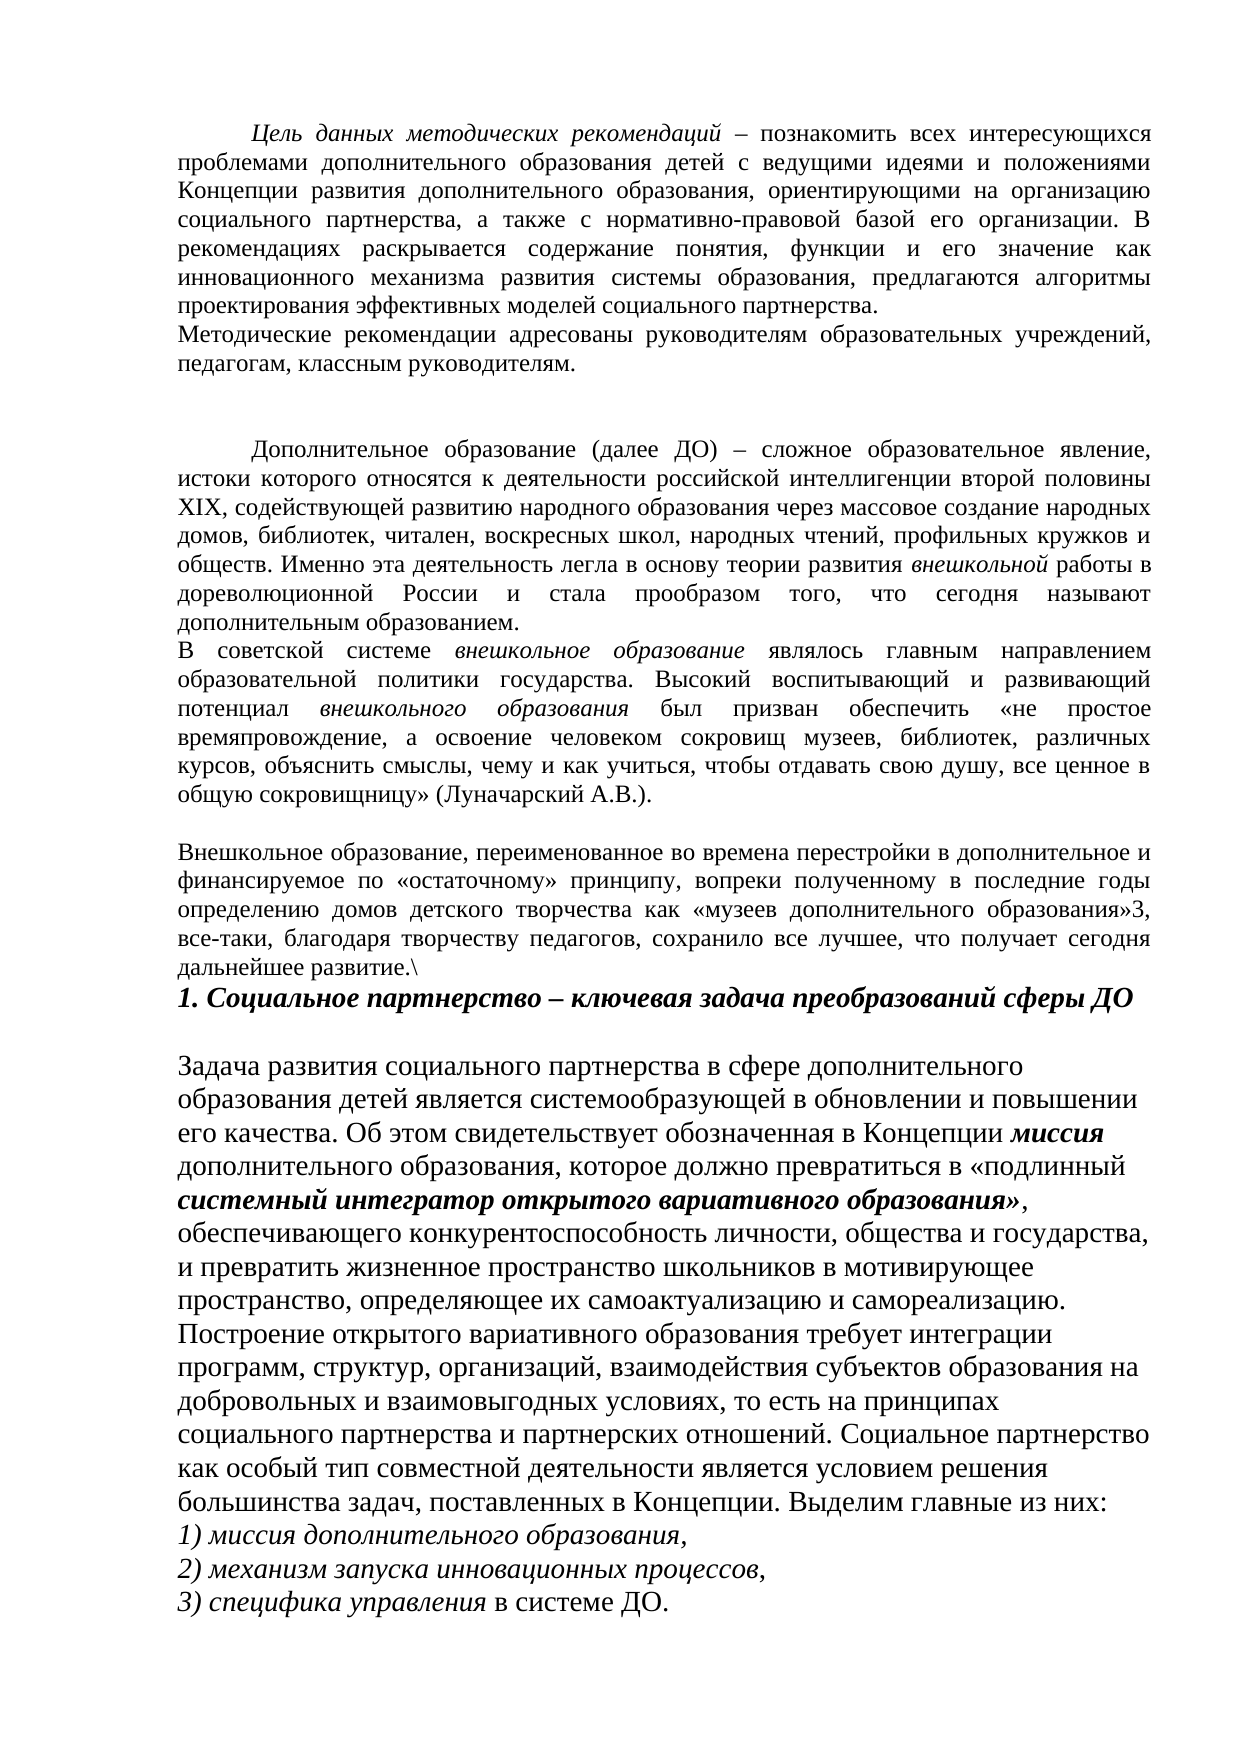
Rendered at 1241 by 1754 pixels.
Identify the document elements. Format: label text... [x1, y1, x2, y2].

text Методические рекомендации адресованы руководителям образовательных учреждений, педагогам, классным руководителям. [177, 319, 1152, 377]
text 1) миссия дополнительного образования, [177, 1517, 1152, 1551]
text Дополнительное образование (далее ДО) – сложное образовательное явление, истоки которого относятся к деятельности российской интеллигенции второй половины XIX, содействующей развитию народного образования через массовое создание народных домов, библиотек, читален, воскресных школ, народных чтений, профильных кружков и обществ. Именно эта деятельность легла в основу теории развития внешкольной работы в дореволюционной России и стала прообразом того, что сегодня называют дополнительным образованием. [177, 434, 1152, 636]
text Внешкольное образование, переименованное во времена перестройки в дополнительное и финансируемое по «остаточному» принципу, вопреки полученному в последние годы определению домов детского творчества как «музеев дополнительного образования»3, все-таки, благодаря творчеству педагогов, сохранило все лучшее, что получает сегодня дальнейшее развитие.\ [177, 837, 1152, 981]
text Цель данных методических рекомендаций – познакомить всех интересующихся проблемами дополнительного образования детей с ведущими идеями и положениями Концепции развития дополнительного образования, ориентирующими на организацию социального партнерства, а также с нормативно-правовой базой его организации. В рекомендациях раскрывается содержание понятия, функции и его значение как инновационного механизма развития системы образования, предлагаются алгоритмы проектирования эффективных моделей социального партнерства. [177, 118, 1152, 319]
text В советской системе внешкольное образование являлось главным направлением образовательной политики государства. Высокий воспитывающий и развивающий потенциал внешкольного образования был призван обеспечить «не простое времяпровождение, а освоение человеком сокровищ музеев, библиотек, различных курсов, объяснить смыслы, чему и как учиться, чтобы отдавать свою душу, все ценное в общую сокровищницу» (Луначарский А.В.). [177, 636, 1152, 808]
text Задача развития социального партнерства в сфере дополнительного образования детей является системообразующей в обновлении и повышении его качества. Об этом свидетельствует обозначенная в Концепции миссия дополнительного образования, которое должно превратиться в «подлинный системный интегратор открытого вариативного образования», обеспечивающего конкурентоспособность личности, общества и государства, и превратить жизненное пространство школьников в мотивирующее пространство, определяющее их самоактуализацию и самореализацию. Построение открытого вариативного образования требует интеграции программ, структур, организаций, взаимодействия субъектов образования на добровольных и взаимовыгодных условиях, то есть на принципах социального партнерства и партнерских отношений. Социальное партнерство как особый тип совместной деятельности является условием решения большинства задач, поставленных в Концепции. Выделим главные из них: [177, 1048, 1152, 1517]
text 2) механизм запуска инновационных процессов, [177, 1551, 1152, 1584]
text 1. Социальное партнерство – ключевая задача преобразований сферы ДО [177, 981, 1152, 1014]
text 3) специфика управления в системе ДО. [177, 1584, 1152, 1618]
